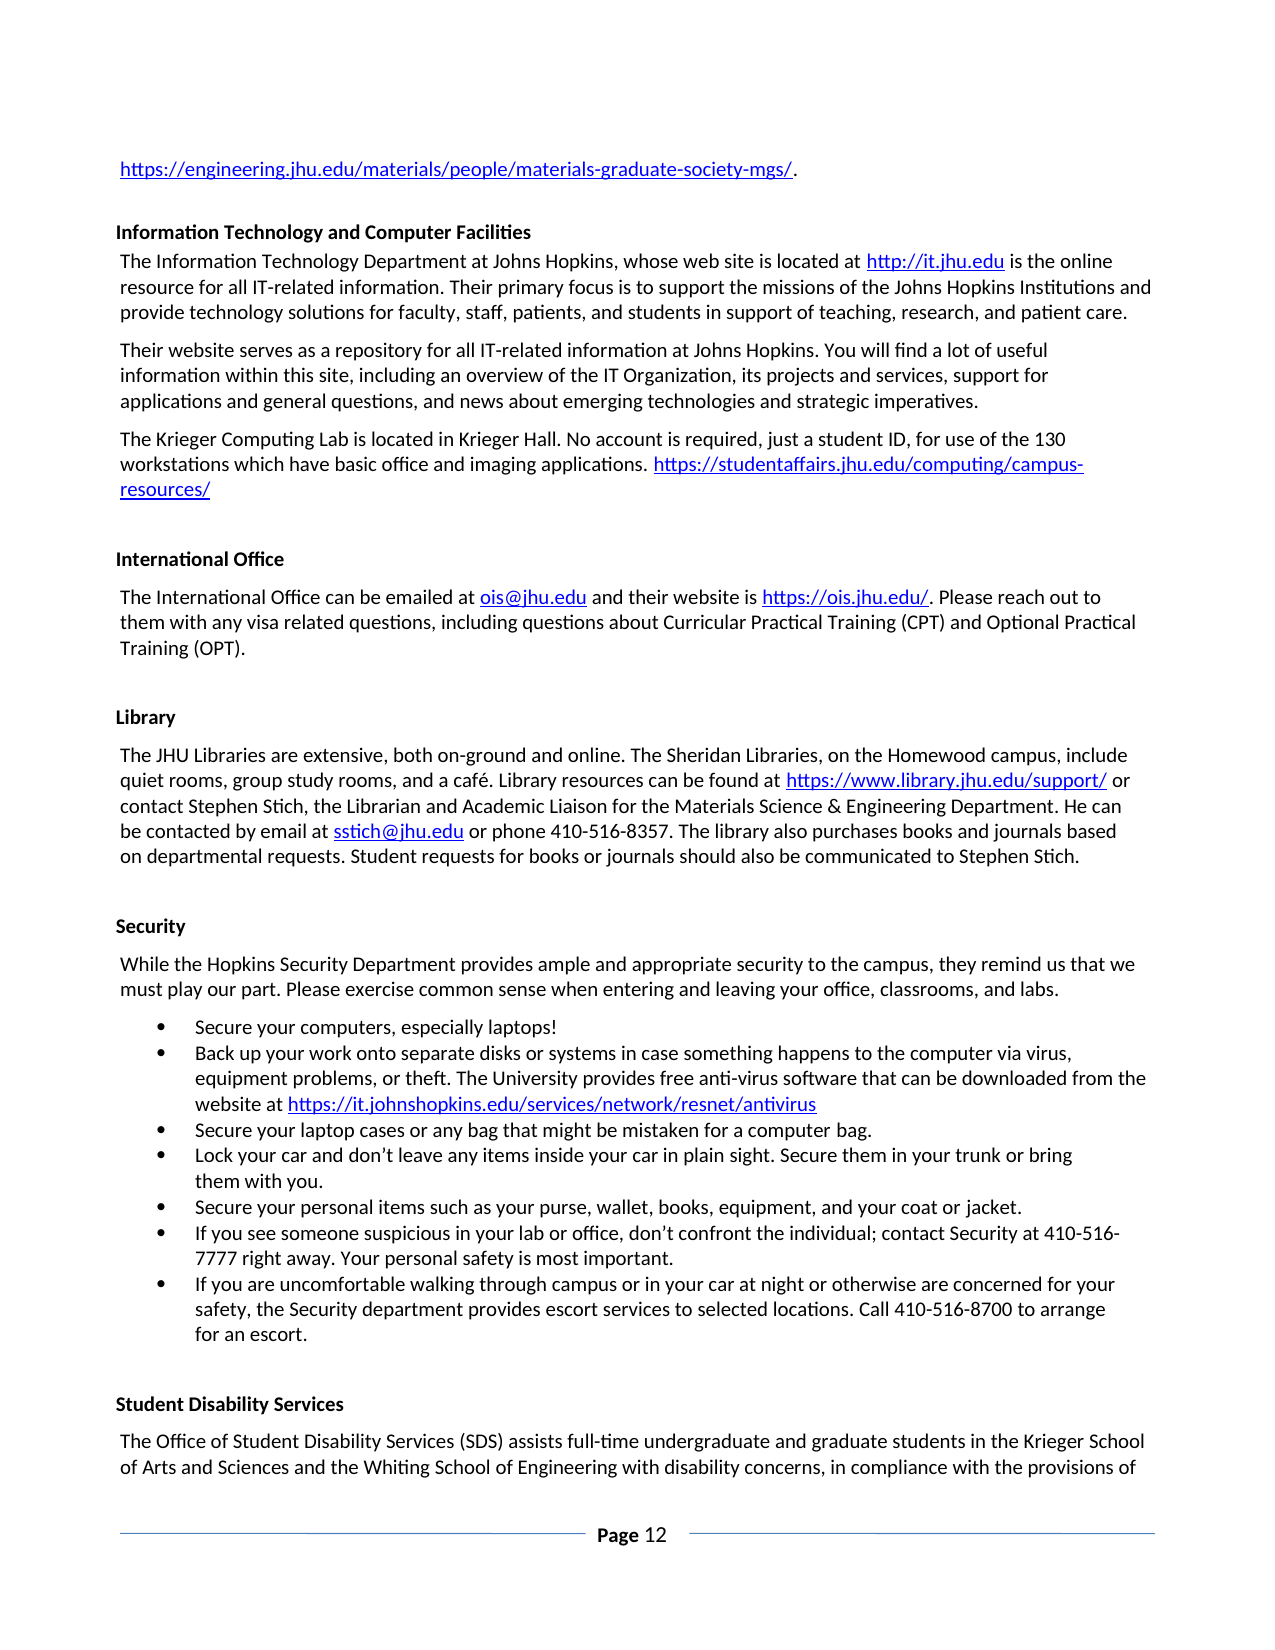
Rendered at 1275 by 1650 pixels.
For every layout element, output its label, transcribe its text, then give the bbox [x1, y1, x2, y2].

subtitle Security [116, 913, 1169, 939]
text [120, 1429, 1151, 1479]
list If you see someone suspicious in your lab or office, don’t confront the individual; contact Security at 410-516- 7777 right away. Your personal safety is most important. [157, 1220, 1123, 1271]
subtitle Information Technology and Computer Facilities [116, 219, 1169, 245]
list Secure your laptop cases or any bag that might be mistaken for a computer bag. [157, 1116, 1169, 1143]
subtitle International Office [116, 546, 1169, 571]
text The Krieger Computing Lab is located in Krieger Hall. No account is required, just a student ID, for use of the 130 workstations which have basic office and imaging applications. https://studentaffairs.jhu.edu/computing/campus- resources/ [120, 426, 1089, 502]
text Their website serves as a repository for all IT-related information at Johns Hopkins. You will find a lot of useful information within this site, including an overview of the IT Organization, its projects and services, support for applications and general questions, and news about emerging technologies and strategic imperatives. [120, 337, 1051, 413]
text The International Office can be emailed at ois@jhu.edu and their website is https://ois.jhu.edu/. Please reach out to them with any visa related questions, including questions about Curricular Practical Training (CPT) and Optional Practical Training (OPT). [120, 584, 1141, 660]
text The JHU Libraries are extensive, both on-ground and online. The Sheridan Libraries, on the Homewood campus, include quiet rooms, group study rooms, and a café. Library resources can be found at https://www.library.jhu.edu/support/ or contact Stephen Stich, the Librarian and Academic Liaison for the Materials Science & Engineering Department. He can be contacted by email at sstich@jhu.edu or phone 410-516-8357. The library also purchases books and journals based on departmental requests. Student requests for books or journals should also be communicated to Stephen Stich. [120, 742, 1133, 869]
list Lock your car and don’t leave any items inside your car in plain sight. Secure them in your trunk or bring them with you. [157, 1143, 1117, 1193]
list If you are uncomfortable walking through campus or in your car at night or otherwise are concerned for your safety, the Security department provides escort services to selected locations. Call 410-516-8700 to arrange for an escort. [157, 1271, 1130, 1347]
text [120, 156, 1136, 182]
subtitle Library [116, 704, 1169, 729]
text The Information Technology Department at Johns Hopkins, whose web site is located at http://it.jhu.edu is the online resource for all IT-related information. Their primary focus is to support the missions of the Johns Hopkins Institutions and provide technology solutions for faculty, staff, patients, and students in support of teaching, research, and patient care. [120, 248, 1156, 325]
list Back up your work onto separate disks or systems in case something happens to the computer via virus, equipment problems, or theft. The University provides free anti-virus software that can be downloaded from the website at https://it.johnshopkins.edu/services/network/resnet/antivirus [157, 1040, 1149, 1116]
text While the Hopkins Security Department provides ample and appropriate security to the campus, they remind us that we must play our part. Please exercise common sense when entering and leaving your office, classrooms, and labs. [120, 951, 1139, 1002]
list Secure your computers, especially laptops! [157, 1014, 1169, 1040]
subtitle Student Disability Services [116, 1391, 1169, 1416]
list Secure your personal items such as your purse, wallet, books, equipment, and your coat or jacket. [157, 1194, 1169, 1220]
